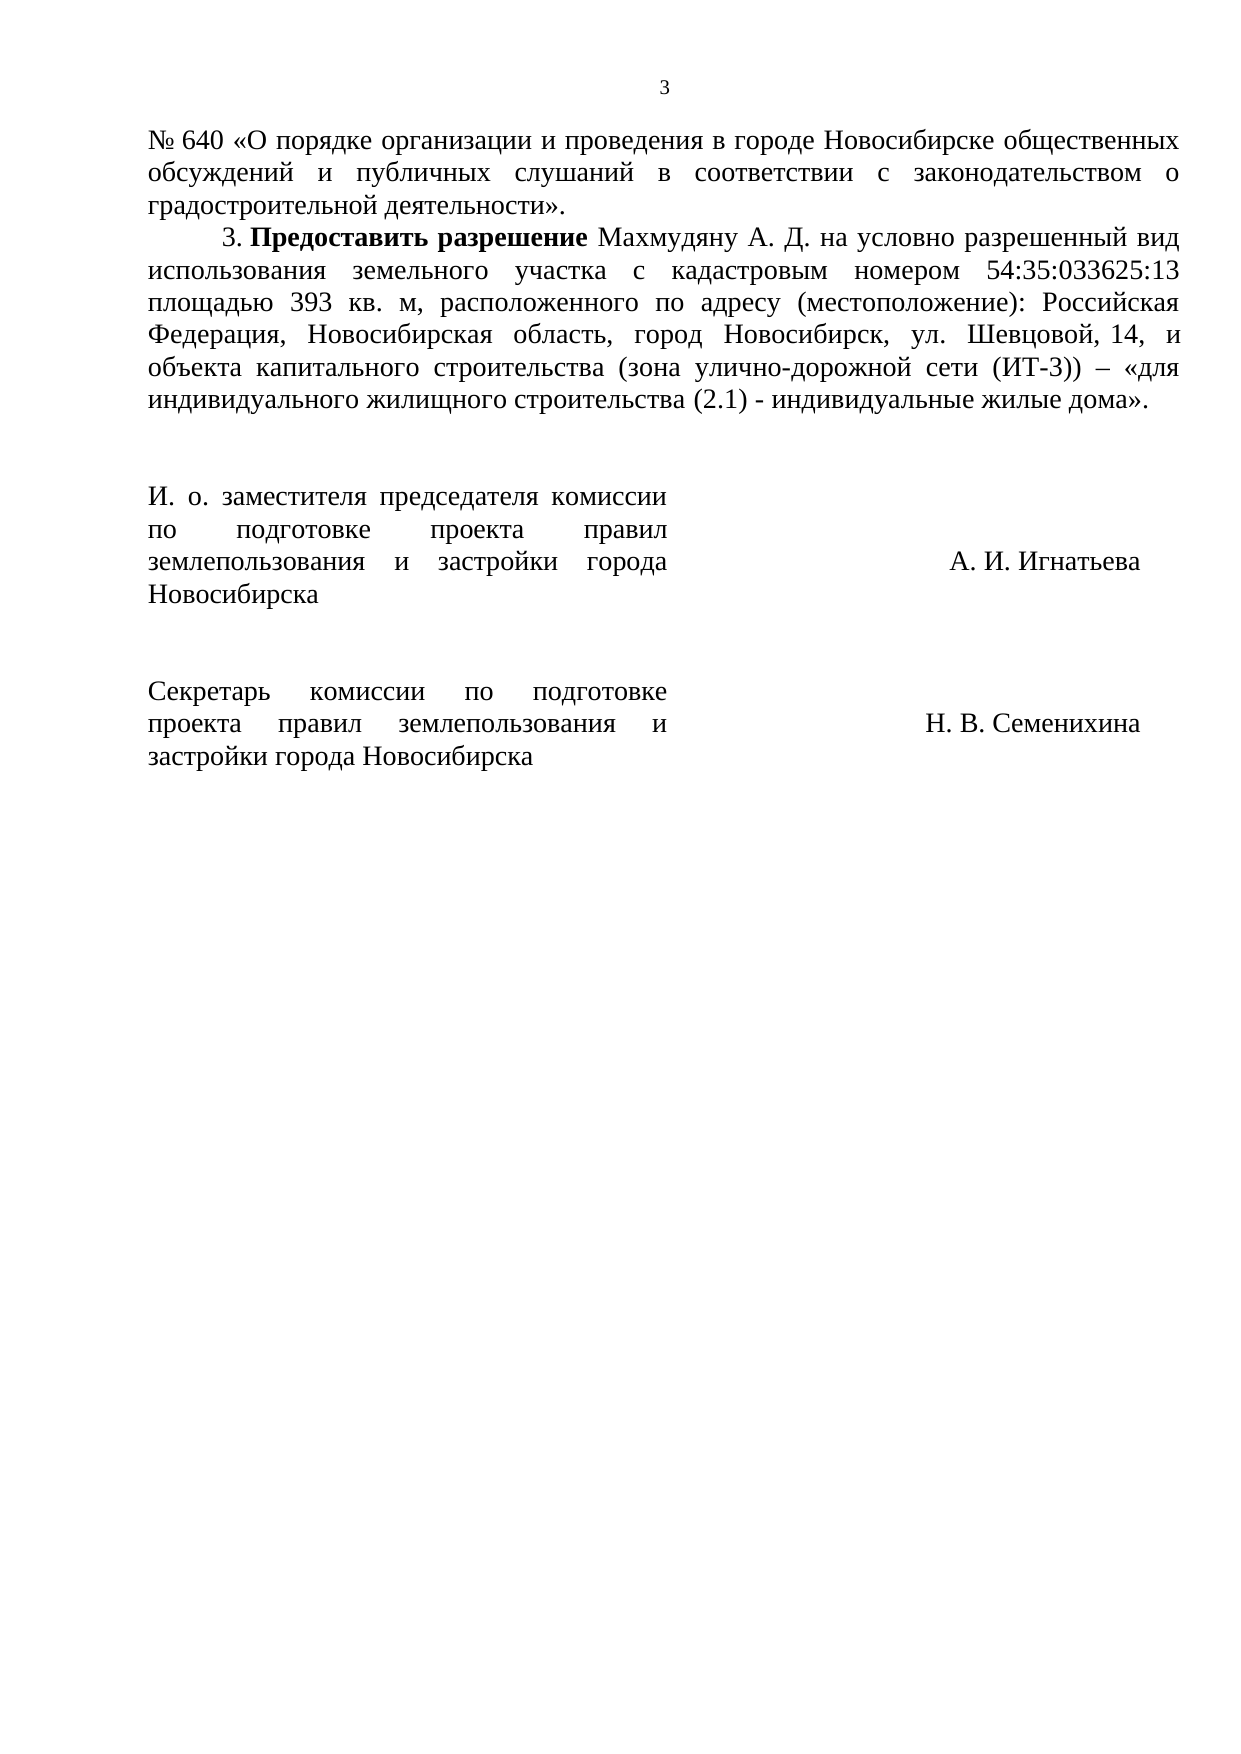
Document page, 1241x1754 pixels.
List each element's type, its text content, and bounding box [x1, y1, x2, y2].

table_header А. И. Игнатьева [679, 480, 1152, 609]
table_header И. о. заместителя председателя комиссии по подготовке проекта правил землепользования и застройки города Новосибирска [136, 480, 679, 609]
table_cell Н. В. Семенихина [679, 609, 1152, 771]
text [148, 123, 1181, 220]
text 3. Предоставить разрешение Махмудяну А. Д. на условно разрешенный вид использования земельного участка с кадастровым номером 54:35:033625:13 площадью 393 кв. м, расположенного по адресу (местоположение): Российская Федерация, Новосибирская область, город Новосибирск, ул. Шевцовой, 14, и объекта капитального строительства (зона улично-дорожной сети (ИТ-3)) – «для индивидуального жилищного строительства (2.1) - индивидуальные жилые дома». [148, 220, 1181, 415]
table_cell Секретарь комиссии по подготовке проекта правил землепользования и застройки города Новосибирска [136, 609, 679, 771]
